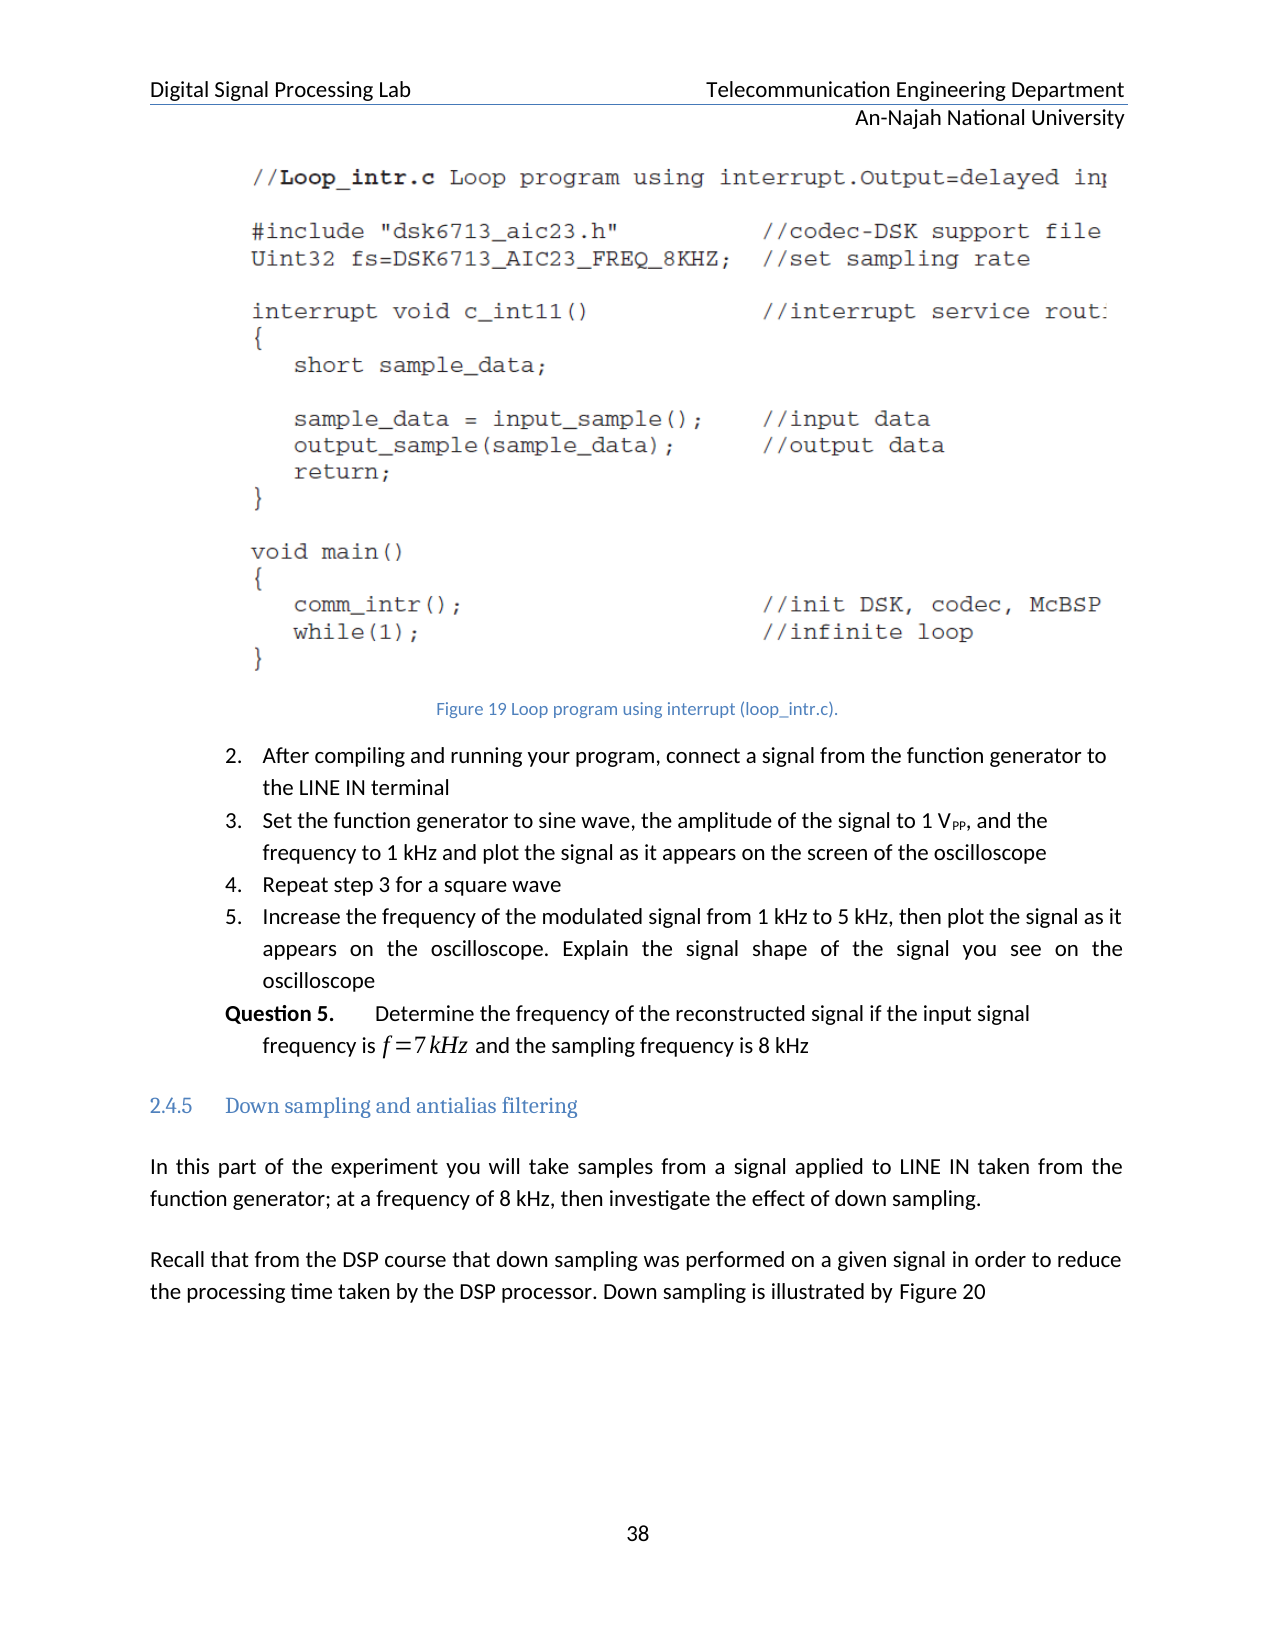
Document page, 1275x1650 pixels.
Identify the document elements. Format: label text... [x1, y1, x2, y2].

list After compiling and running your program, connect a signal from the function generator to the LINE IN terminal [225, 741, 1125, 802]
subtitle Down sampling and antialias filtering [150, 1092, 1125, 1119]
text In this part of the experiment you will take samples from a signal applied to LINE IN taken from the function generator; at a frequency of 8 kHz, then investigate the effect of down sampling. [150, 1152, 1125, 1212]
table_header [214, 159, 1136, 698]
list Determine the frequency of the reconstructed signal if the input signal frequency is and the sampling frequency is 8 kHz [225, 999, 1125, 1059]
list Increase the frequency of the modulated signal from 1 kHz to 5 kHz, then plot the signal as it appears on the oscilloscope. Explain the signal shape of the signal you see on the oscilloscope [225, 902, 1125, 995]
list Set the function generator to sine wave, the amplitude of the signal to 1 VPP, and the frequency to 1 kHz and plot the signal as it appears on the screen of the oscilloscope [225, 806, 1125, 866]
list Repeat step 3 for a square wave [225, 870, 1125, 898]
